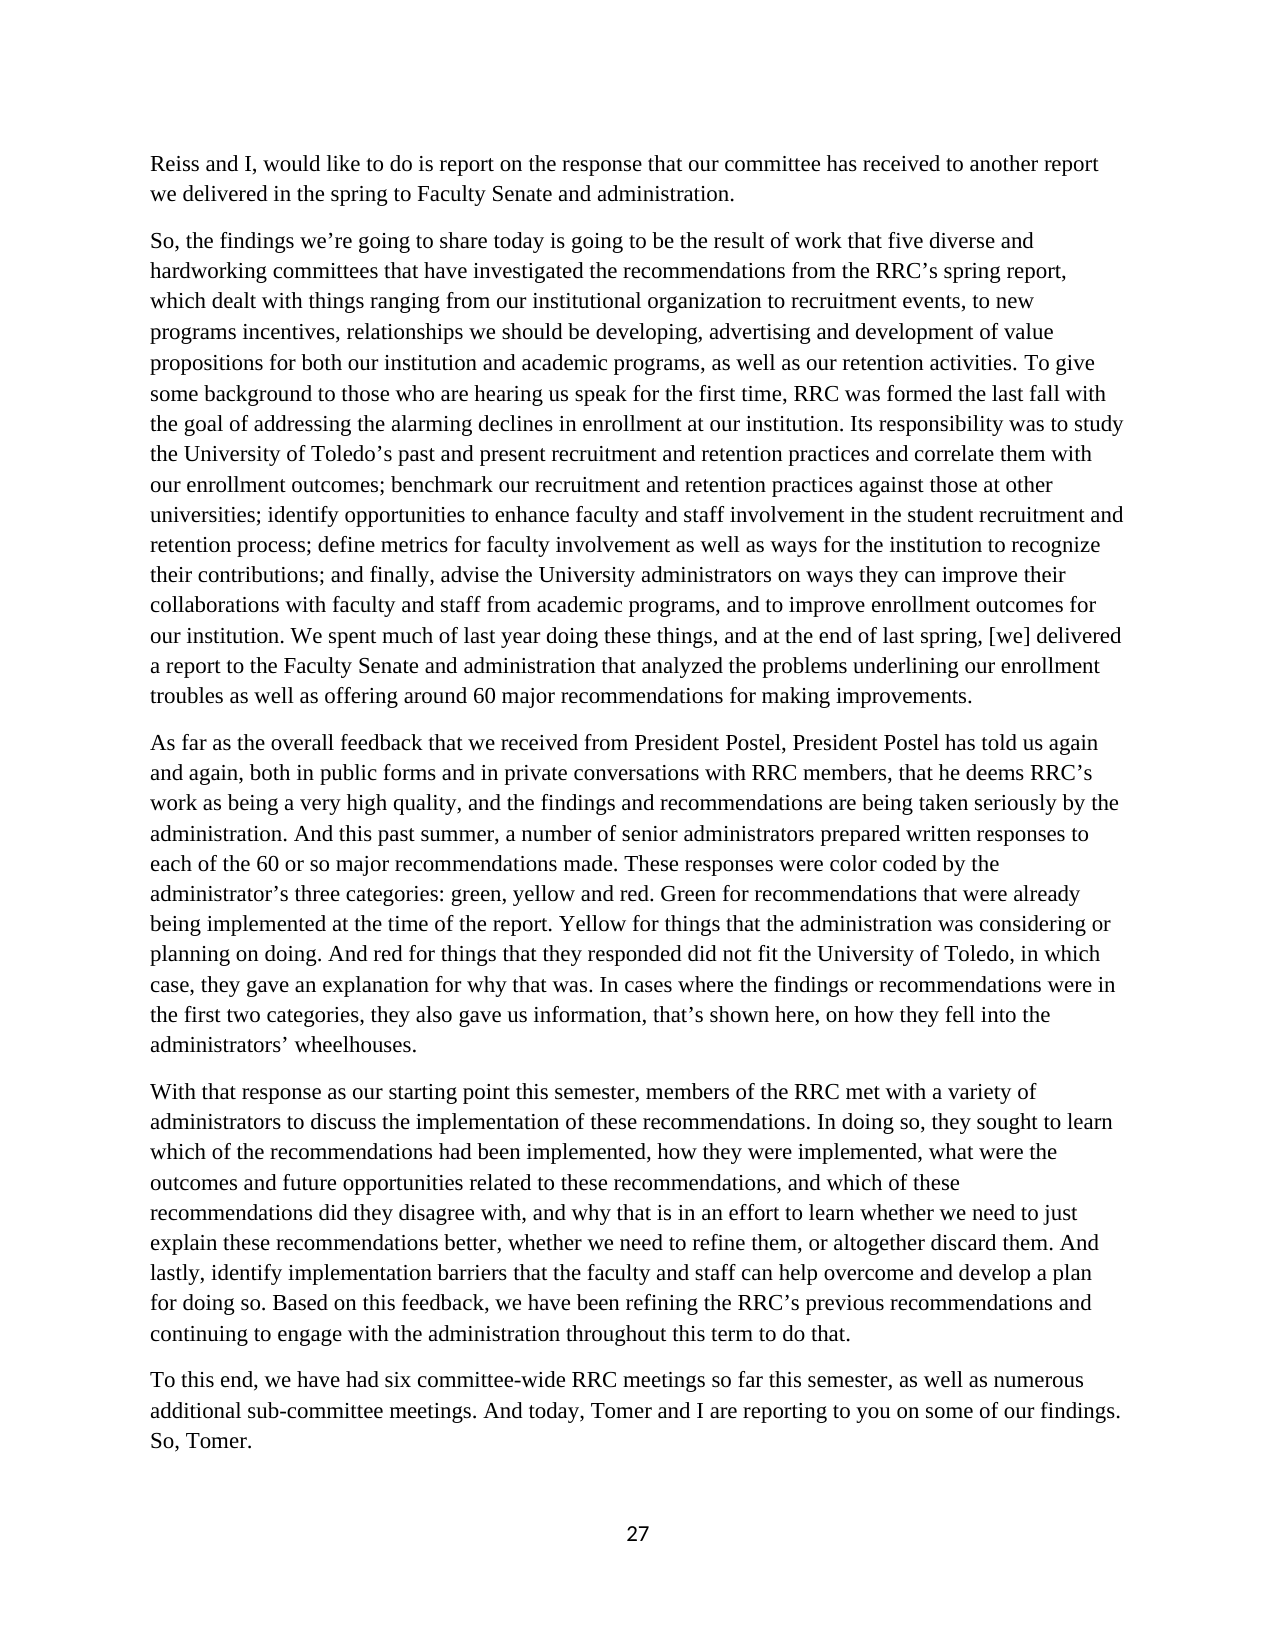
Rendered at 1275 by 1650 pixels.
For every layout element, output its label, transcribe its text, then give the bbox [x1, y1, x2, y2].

text As far as the overall feedback that we received from President Postel, President Postel has told us again and again, both in public forms and in private conversations with RRC members, that he deems RRC’s work as being a very high quality, and the findings and recommendations are being taken seriously by the administration. And this past summer, a number of senior administrators prepared written responses to each of the 60 or so major recommendations made. These responses were color coded by the administrator’s three categories: green, yellow and red. Green for recommendations that were already being implemented at the time of the report. Yellow for things that the administration was considering or planning on doing. And red for things that they responded did not fit the University of Toledo, in which case, they gave an explanation for why that was. In cases where the findings or recommendations were in the first two categories, they also gave us information, that’s shown here, on how they fell into the administrators’ wheelhouses. [150, 729, 1125, 1057]
text With that response as our starting point this semester, members of the RRC met with a variety of administrators to discuss the implementation of these recommendations. In doing so, they sought to learn which of the recommendations had been implemented, how they were implemented, what were the outcomes and future opportunities related to these recommendations, and which of these recommendations did they disagree with, and why that is in an effort to learn whether we need to just explain these recommendations better, whether we need to refine them, or altogether discard them. And lastly, identify implementation barriers that the faculty and staff can help overcome and develop a plan for doing so. Based on this feedback, we have been refining the RRC’s previous recommendations and continuing to engage with the administration throughout this term to do that. [150, 1078, 1125, 1346]
text To this end, we have had six committee-wide RRC meetings so far this semester, as well as numerous additional sub-committee meetings. And today, Tomer and I are reporting to you on some of our findings. So, Tomer. [150, 1367, 1125, 1453]
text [150, 150, 1125, 207]
text So, the findings we’re going to share today is going to be the result of work that five diverse and hardworking committees that have investigated the recommendations from the RRC’s spring report, which dealt with things ranging from our institutional organization to recruitment events, to new programs incentives, relationships we should be developing, advertising and development of value propositions for both our institution and academic programs, as well as our retention activities. To give some background to those who are hearing us speak for the first time, RRC was formed the last fall with the goal of addressing the alarming declines in enrollment at our institution. Its responsibility was to study the University of Toledo’s past and present recruitment and retention practices and correlate them with our enrollment outcomes; benchmark our recruitment and retention practices against those at other universities; identify opportunities to enhance faculty and staff involvement in the student recruitment and retention process; define metrics for faculty involvement as well as ways for the institution to recognize their contributions; and finally, advise the University administrators on ways they can improve their collaborations with faculty and staff from academic programs, and to improve enrollment outcomes for our institution. We spent much of last year doing these things, and at the end of last spring, [we] delivered a report to the Faculty Senate and administration that analyzed the problems underlining our enrollment troubles as well as offering around 60 major recommendations for making improvements. [150, 227, 1125, 708]
